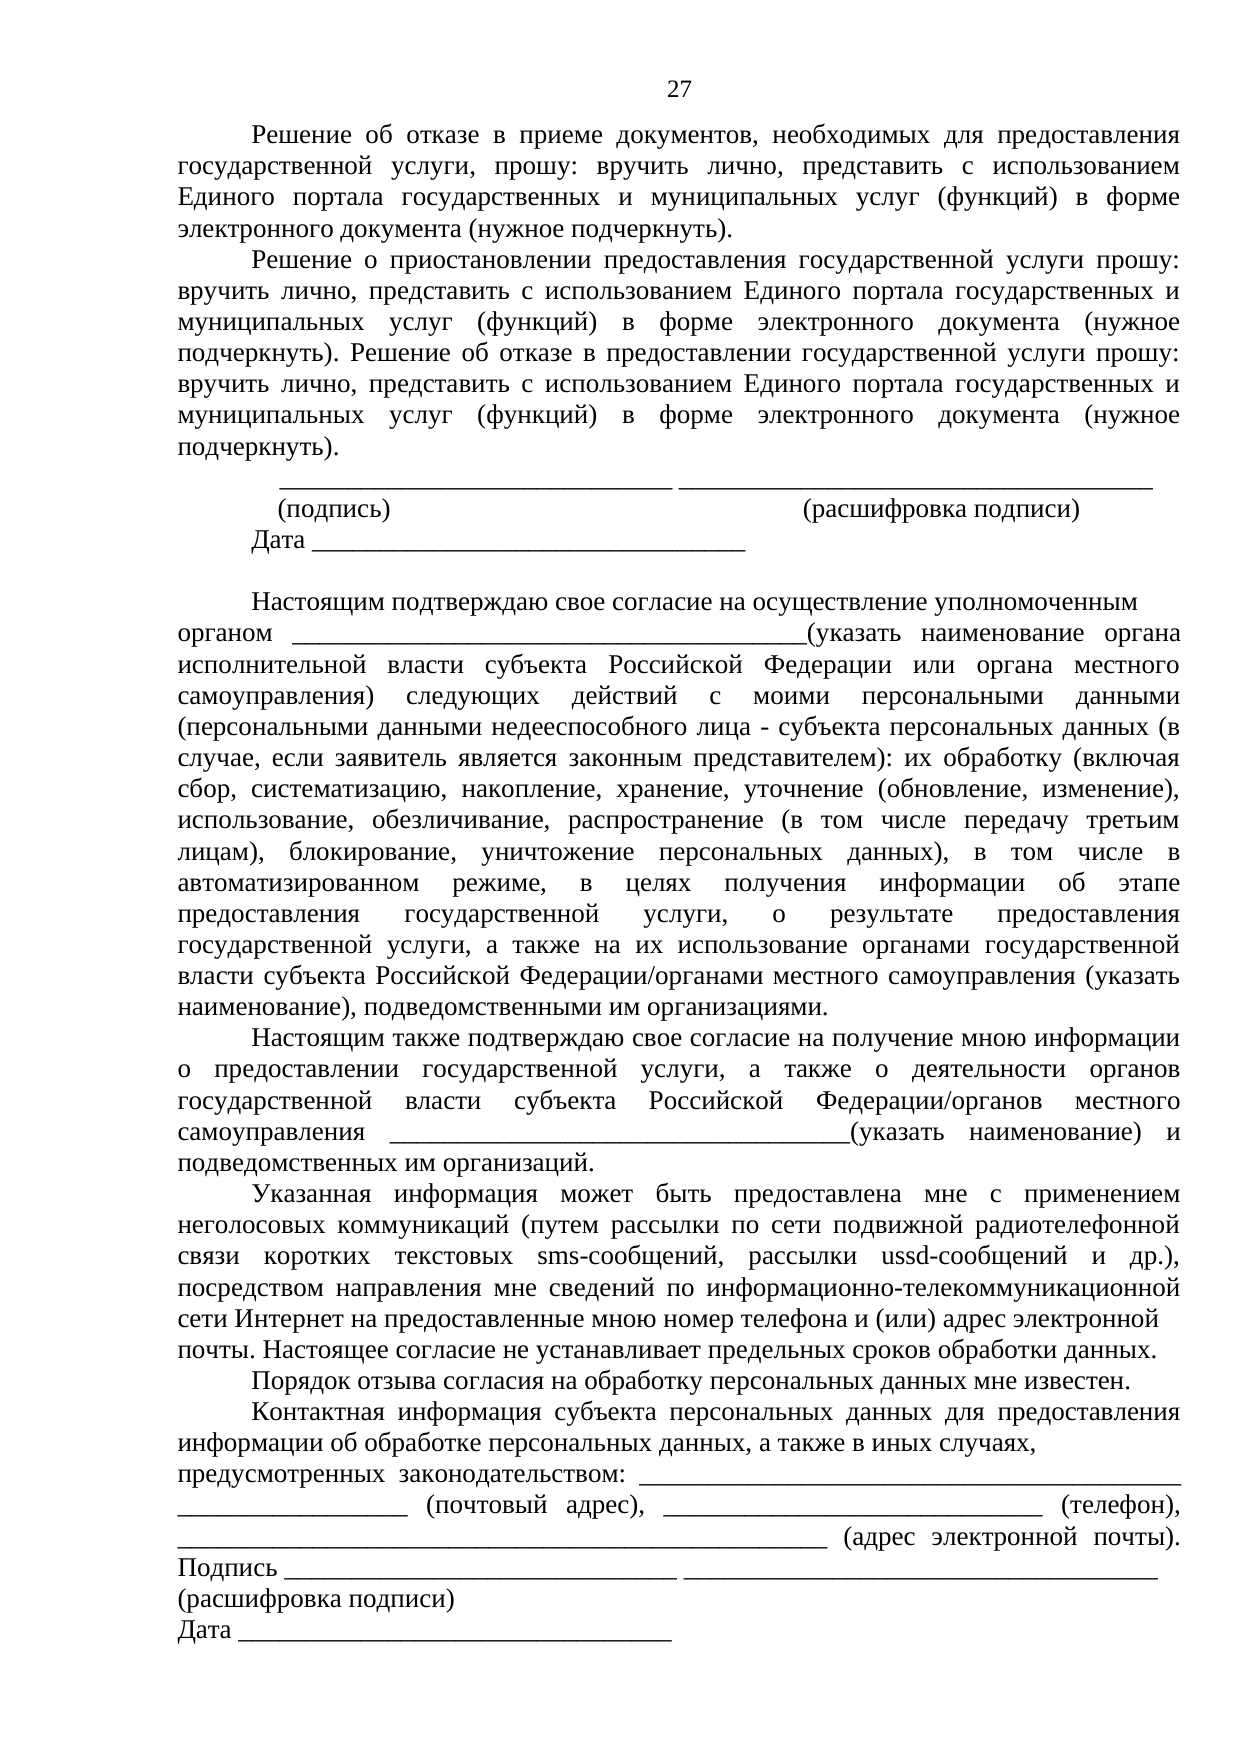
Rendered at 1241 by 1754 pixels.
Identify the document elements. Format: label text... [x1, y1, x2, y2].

text Контактная информация субъекта персональных данных для предоставления информации об обработке персональных данных, а также в иных случаях, [177, 1395, 1181, 1457]
text _____________________________ ___________________________________ (подпись) (расшифровка подписи) [177, 461, 1181, 523]
text Дата ________________________________ [177, 1613, 1181, 1644]
text Решение о приостановлении предоставления государственной услуги прошу: вручить лично, представить с использованием Единого портала государственных и муниципальных услуг (функций) в форме электронного документа (нужное подчеркнуть). Решение об отказе в предоставлении государственной услуги прошу: вручить лично, представить с использованием Единого портала государственных и муниципальных услуг (функций) в форме электронного документа (нужное подчеркнуть). [177, 243, 1181, 461]
text Указанная информация может быть предоставлена мне с применением неголосовых коммуникаций (путем рассылки по сети подвижной радиотелефонной связи коротких текстовых sms-сообщений, рассылки ussd-сообщений и др.), посредством направления мне сведений по информационно-телекоммуникационной сети Интернет на предоставленные мною номер телефона и (или) адрес электронной [177, 1177, 1181, 1333]
text почты. Настоящее согласие не устанавливает предельных сроков обработки данных. [177, 1333, 1181, 1364]
text Настоящим подтверждаю свое согласие на осуществление уполномоченным [177, 585, 1181, 617]
text Решение об отказе в приеме документов, необходимых для предоставления государственной услуги, прошу: вручить лично, представить с использованием Единого портала государственных и муниципальных услуг (функций) в форме электронного документа (нужное подчеркнуть). [177, 118, 1181, 243]
text органом ______________________________________(указать наименование органа исполнительной власти субъекта Российской Федерации или органа местного самоуправления) следующих действий с моими персональными данными (персональными данными недееспособного лица - субъекта персональных данных (в случае, если заявитель является законным представителем): их обработку (включая сбор, систематизацию, накопление, хранение, уточнение (обновление, изменение), использование, обезличивание, распространение (в том числе передачу третьим лицам), блокирование, уничтожение персональных данных), в том числе в автоматизированном режиме, в целях получения информации об этапе предоставления государственной услуги, о результате предоставления государственной услуги, а также на их использование органами государственной власти субъекта Российской Федерации/органами местного самоуправления (указать наименование), подведомственными им организациями. [177, 617, 1181, 1021]
text предусмотренных законодательством: ________________________________________ _________________ (почтовый адрес), ____________________________ (телефон), ________________________________________________ (адрес электронной почты). Подпись _____________________________ ___________________________________ [177, 1457, 1181, 1582]
text Дата ________________________________ [177, 523, 1181, 554]
text Настоящим также подтверждаю свое согласие на получение мною информации о предоставлении государственной услуги, а также о деятельности органов государственной власти субъекта Российской Федерации/органов местного самоуправления __________________________________(указать наименование) и подведомственных им организаций. [177, 1021, 1181, 1177]
text Порядок отзыва согласия на обработку персональных данных мне известен. [177, 1364, 1181, 1395]
text (расшифровка подписи) [177, 1582, 1181, 1613]
